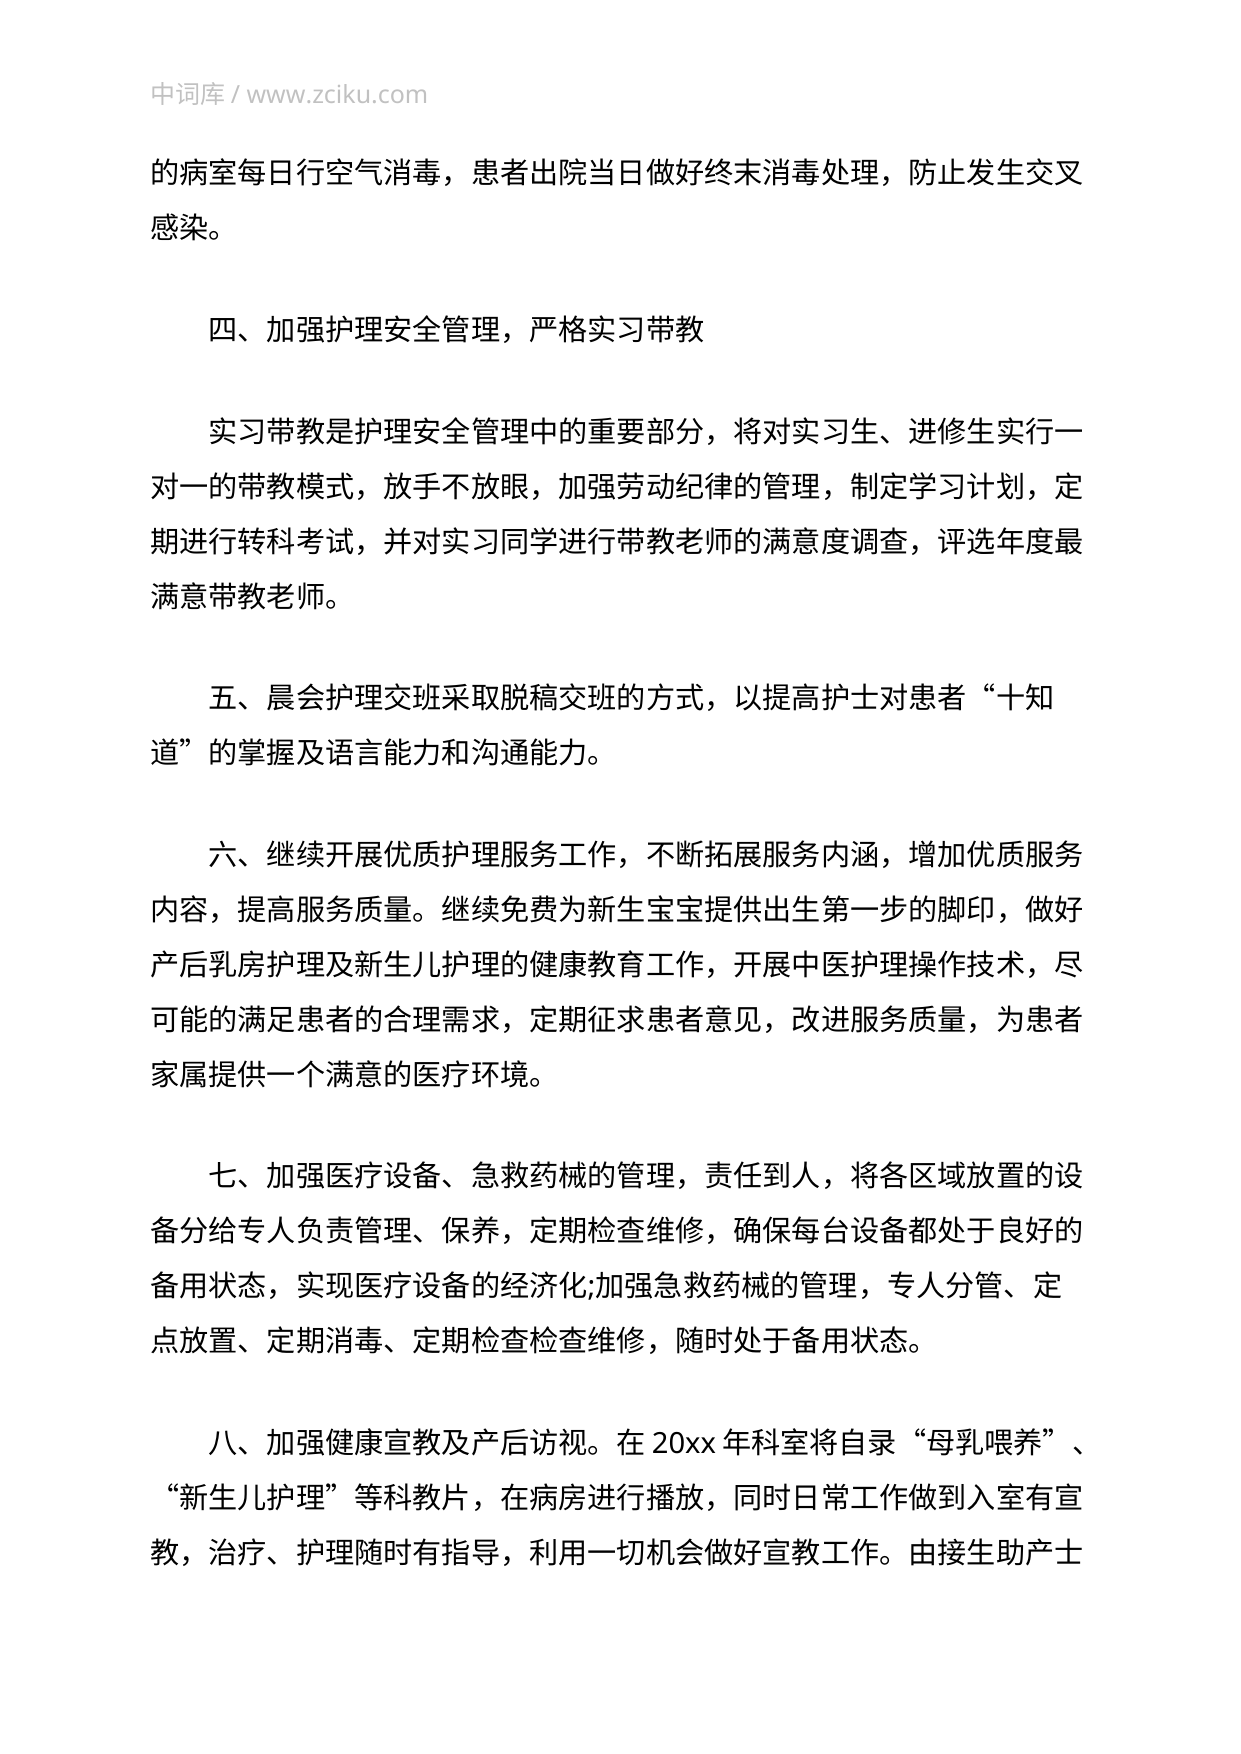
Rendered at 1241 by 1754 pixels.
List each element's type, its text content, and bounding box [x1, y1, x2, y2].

text 实习带教是护理安全管理中的重要部分，将对实习生、进修生实行一对一的带教模式，放手不放眼，加强劳动纪律的管理，制定学习计划，定期进行转科考试，并对实习同学进行带教老师的满意度调查，评选年度最满意带教老师。 [150, 408, 1090, 615]
text 七、加强医疗设备、急救药械的管理，责任到人，将各区域放置的设备分给专人负责管理、保养，定期检查维修，确保每台设备都处于良好的备用状态，实现医疗设备的经济化;加强急救药械的管理，专人分管、定点放置、定期消毒、定期检查检查维修，随时处于备用状态。 [150, 1153, 1090, 1360]
text 五、晨会护理交班采取脱稿交班的方式，以提高护士对患者“十知道”的掌握及语言能力和沟通能力。 [150, 675, 1090, 772]
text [150, 1419, 1090, 1572]
text 六、继续开展优质护理服务工作，不断拓展服务内涵，增加优质服务内容，提高服务质量。继续免费为新生宝宝提供出生第一步的脚印，做好产后乳房护理及新生儿护理的健康教育工作，开展中医护理操作技术，尽可能的满足患者的合理需求，定期征求患者意见，改进服务质量，为患者家属提供一个满意的医疗环境。 [150, 832, 1090, 1093]
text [150, 150, 1090, 247]
text 四、加强护理安全管理，严格实习带教 [150, 307, 1090, 349]
